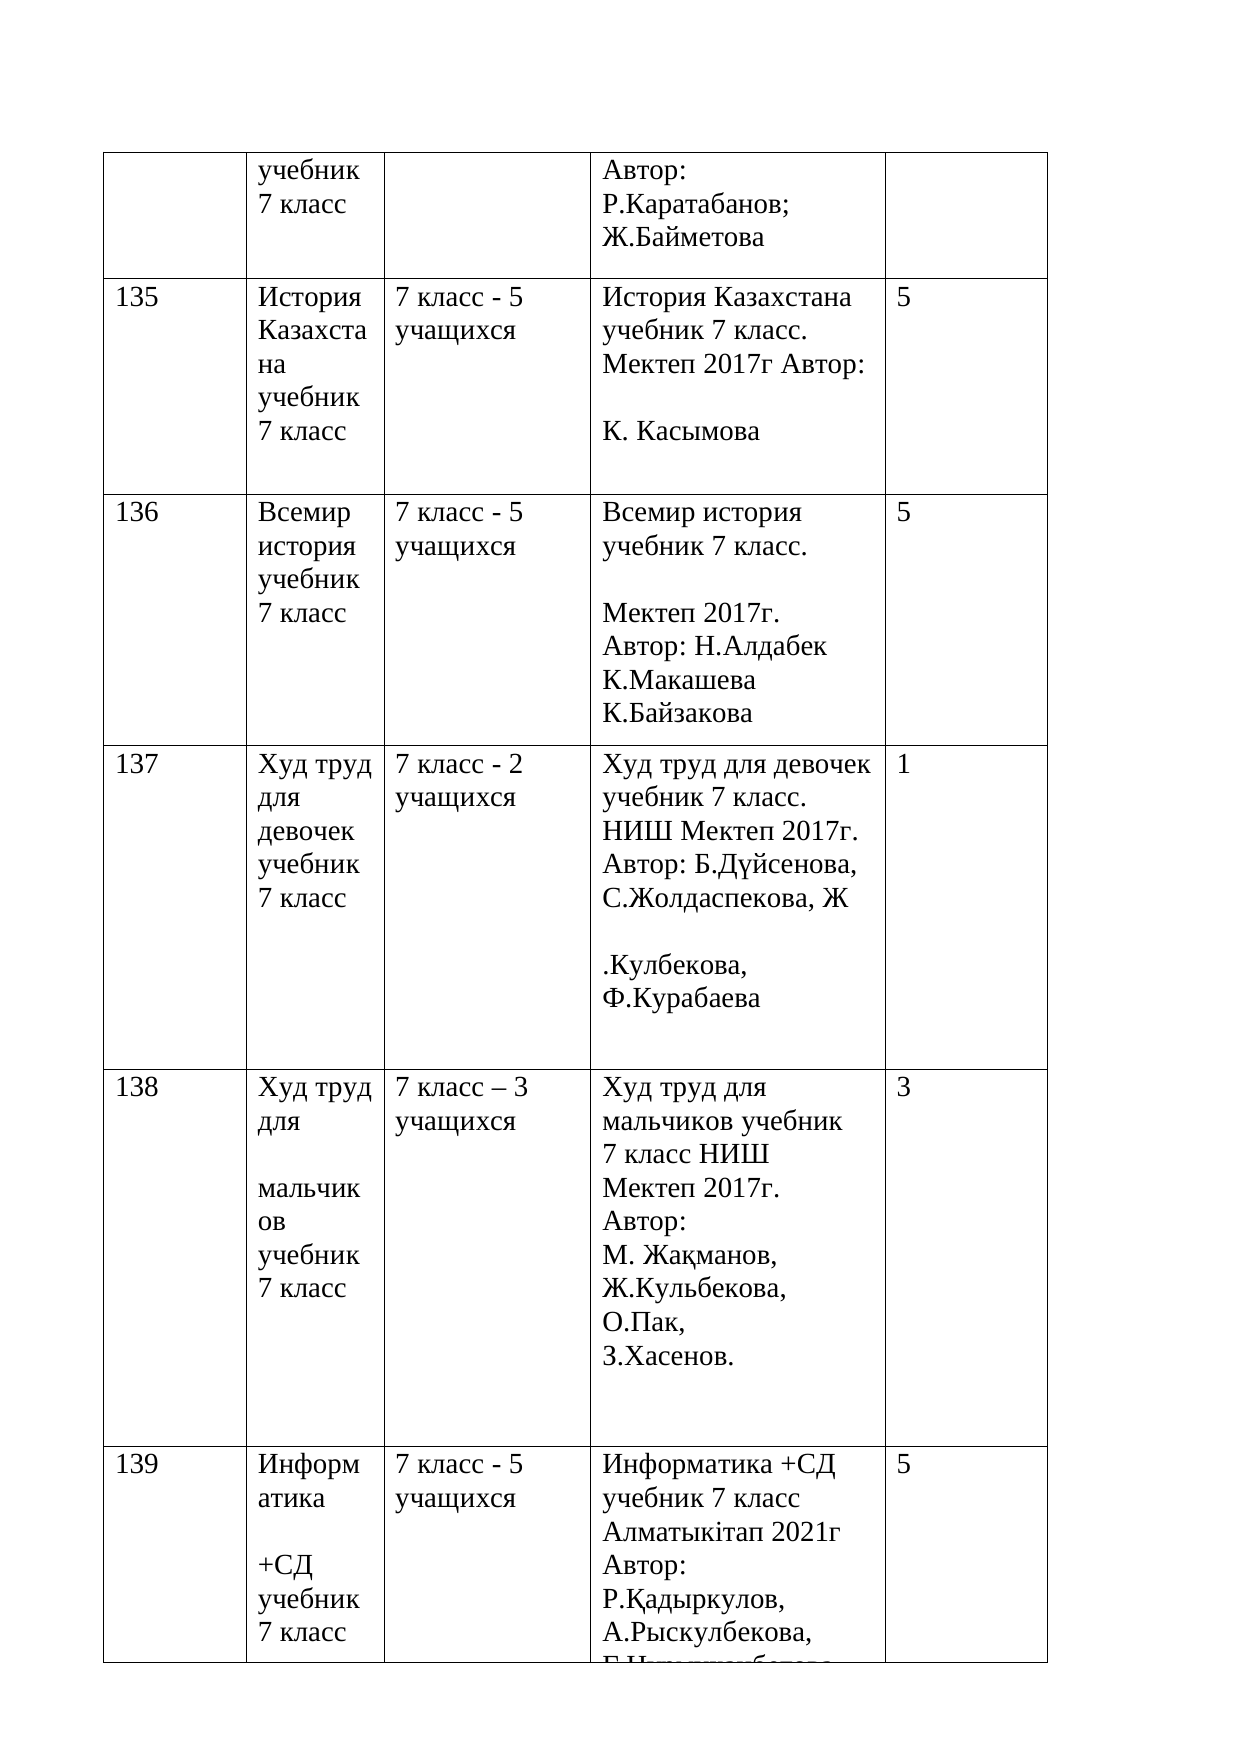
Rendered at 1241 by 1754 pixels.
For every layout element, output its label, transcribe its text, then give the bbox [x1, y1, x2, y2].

table_header Автор: Р.Каратабанов; Ж.Байметова [591, 153, 885, 278]
table_cell Худ труд для мальчиков учебник 7 класс НИШ Мектеп 2017г. Автор: М. Жақманов, Ж.Кульбекова, О.Пак, З.Хасенов. [591, 1070, 885, 1446]
table_header учебник 7 класс [247, 153, 384, 278]
table_cell Худ труд для мальчик ов учебник 7 класс [247, 1070, 384, 1446]
table_cell Худ труд для девочек учебник 7 класс [247, 746, 384, 1069]
table_cell Информатика +СД учебник 7 класс Алматыкітап 2021г Автор: Р.Қадыркулов, А.Рыскулбекова, Г.Нұрмұханбетова [591, 1447, 885, 1661]
table_cell 139 [104, 1447, 246, 1661]
table_cell 1 [886, 746, 1047, 1069]
table_header [886, 153, 1047, 278]
table_cell 138 [104, 1070, 246, 1446]
table_cell Всемир история учебник 7 класс. Мектеп 2017г. Автор: Н.Алдабек К.Макашева К.Байзакова [591, 495, 885, 745]
table_cell 7 класс - 2 учащихся [385, 746, 590, 1069]
table_cell История Казахста на учебник 7 класс [247, 279, 384, 493]
table_cell 136 [104, 495, 246, 745]
table_cell 7 класс - 5 учащихся [385, 495, 590, 745]
table_cell 135 [104, 279, 246, 493]
table_cell 7 класс – 3 учащихся [385, 1070, 590, 1446]
table_cell Всемир история учебник 7 класс [247, 495, 384, 745]
table_cell 7 класс - 5 учащихся [385, 1447, 590, 1661]
table_cell Худ труд для девочек учебник 7 класс. НИШ Мектеп 2017г. Автор: Б.Дүйсенова, С.Жолдаспекова, Ж .Кулбекова, Ф.Курабаева [591, 746, 885, 1069]
table_header [385, 153, 590, 278]
table_cell История Казахстана учебник 7 класс. Мектеп 2017г Автор: К. Касымова [591, 279, 885, 493]
table_cell 5 [886, 279, 1047, 493]
table_cell 7 класс - 5 учащихся [385, 279, 590, 493]
table_cell 5 [886, 1447, 1047, 1661]
table_cell 3 [886, 1070, 1047, 1446]
table_cell 137 [104, 746, 246, 1069]
table_cell Информ атика +СД учебник 7 класс [247, 1447, 384, 1661]
table_cell 5 [886, 495, 1047, 745]
table_header [104, 153, 246, 278]
